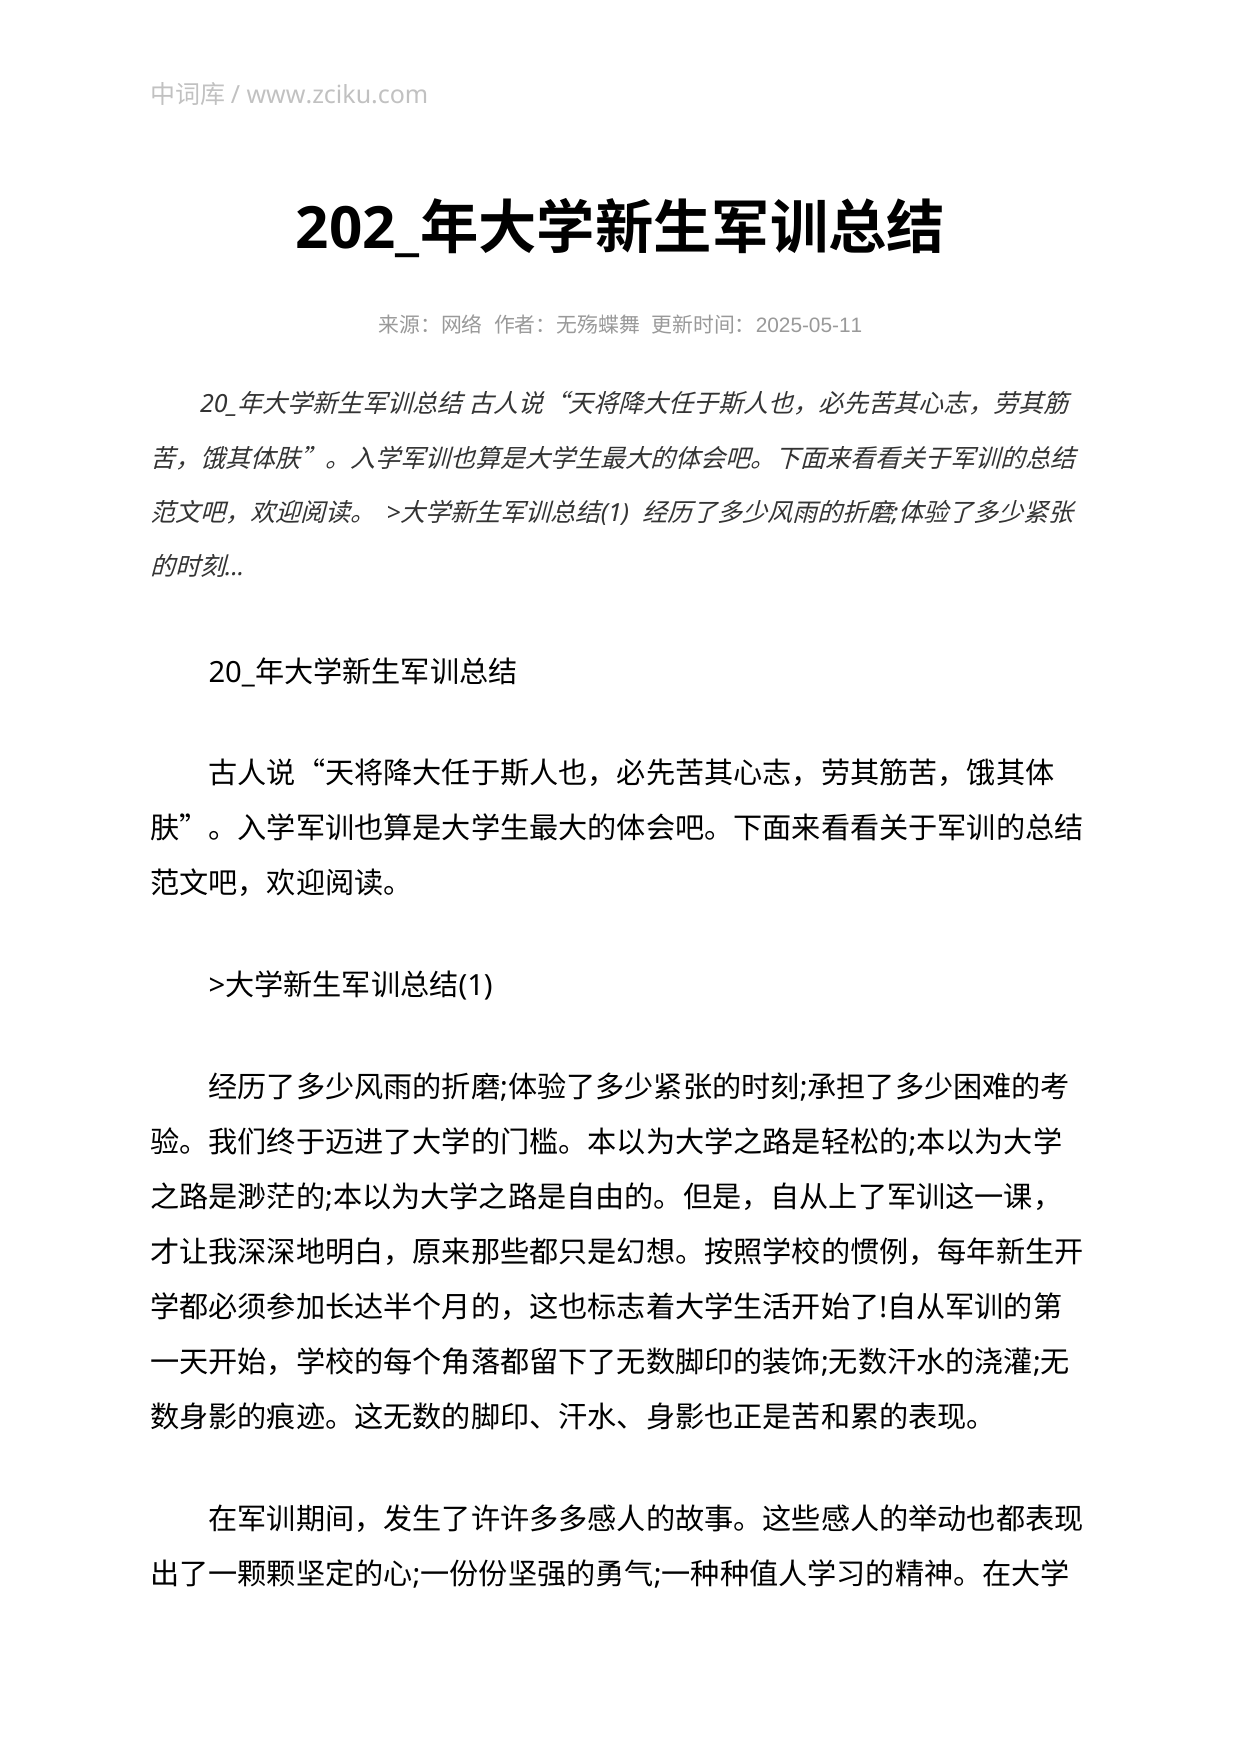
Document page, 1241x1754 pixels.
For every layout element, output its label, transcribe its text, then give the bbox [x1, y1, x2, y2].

text 20_年大学新生军训总结 古人说“天将降大任于斯人也，必先苦其心志，劳其筋苦，饿其体肤”。入学军训也算是大学生最大的体会吧。下面来看看关于军训的总结范文吧，欢迎阅读。 >大学新生军训总结(1) 经历了多少风雨的折磨;体验了多少紧张的时刻... [150, 384, 1090, 583]
text 20_年大学新生军训总结 [150, 648, 1090, 691]
text 古人说“天将降大任于斯人也，必先苦其心志，劳其筋苦，饿其体肤”。入学军训也算是大学生最大的体会吧。下面来看看关于军训的总结范文吧，欢迎阅读。 [150, 750, 1090, 902]
text 经历了多少风雨的折磨;体验了多少紧张的时刻;承担了多少困难的考验。我们终于迈进了大学的门槛。本以为大学之路是轻松的;本以为大学之路是渺茫的;本以为大学之路是自由的。但是，自从上了军训这一课，才让我深深地明白，原来那些都只是幻想。按照学校的惯例，每年新生开学都必须参加长达半个月的，这也标志着大学生活开始了!自从军训的第一天开始，学校的每个角落都留下了无数脚印的装饰;无数汗水的浇灌;无数身影的痕迹。这无数的脚印、汗水、身影也正是苦和累的表现。 [150, 1064, 1090, 1436]
text 来源：网络 作者：无殇蝶舞 更新时间：2025-05-11 [150, 313, 1090, 337]
text >大学新生军训总结(1) [150, 962, 1090, 1004]
subtitle 202_年大学新生军训总结 [150, 181, 1090, 266]
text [150, 1495, 1090, 1593]
